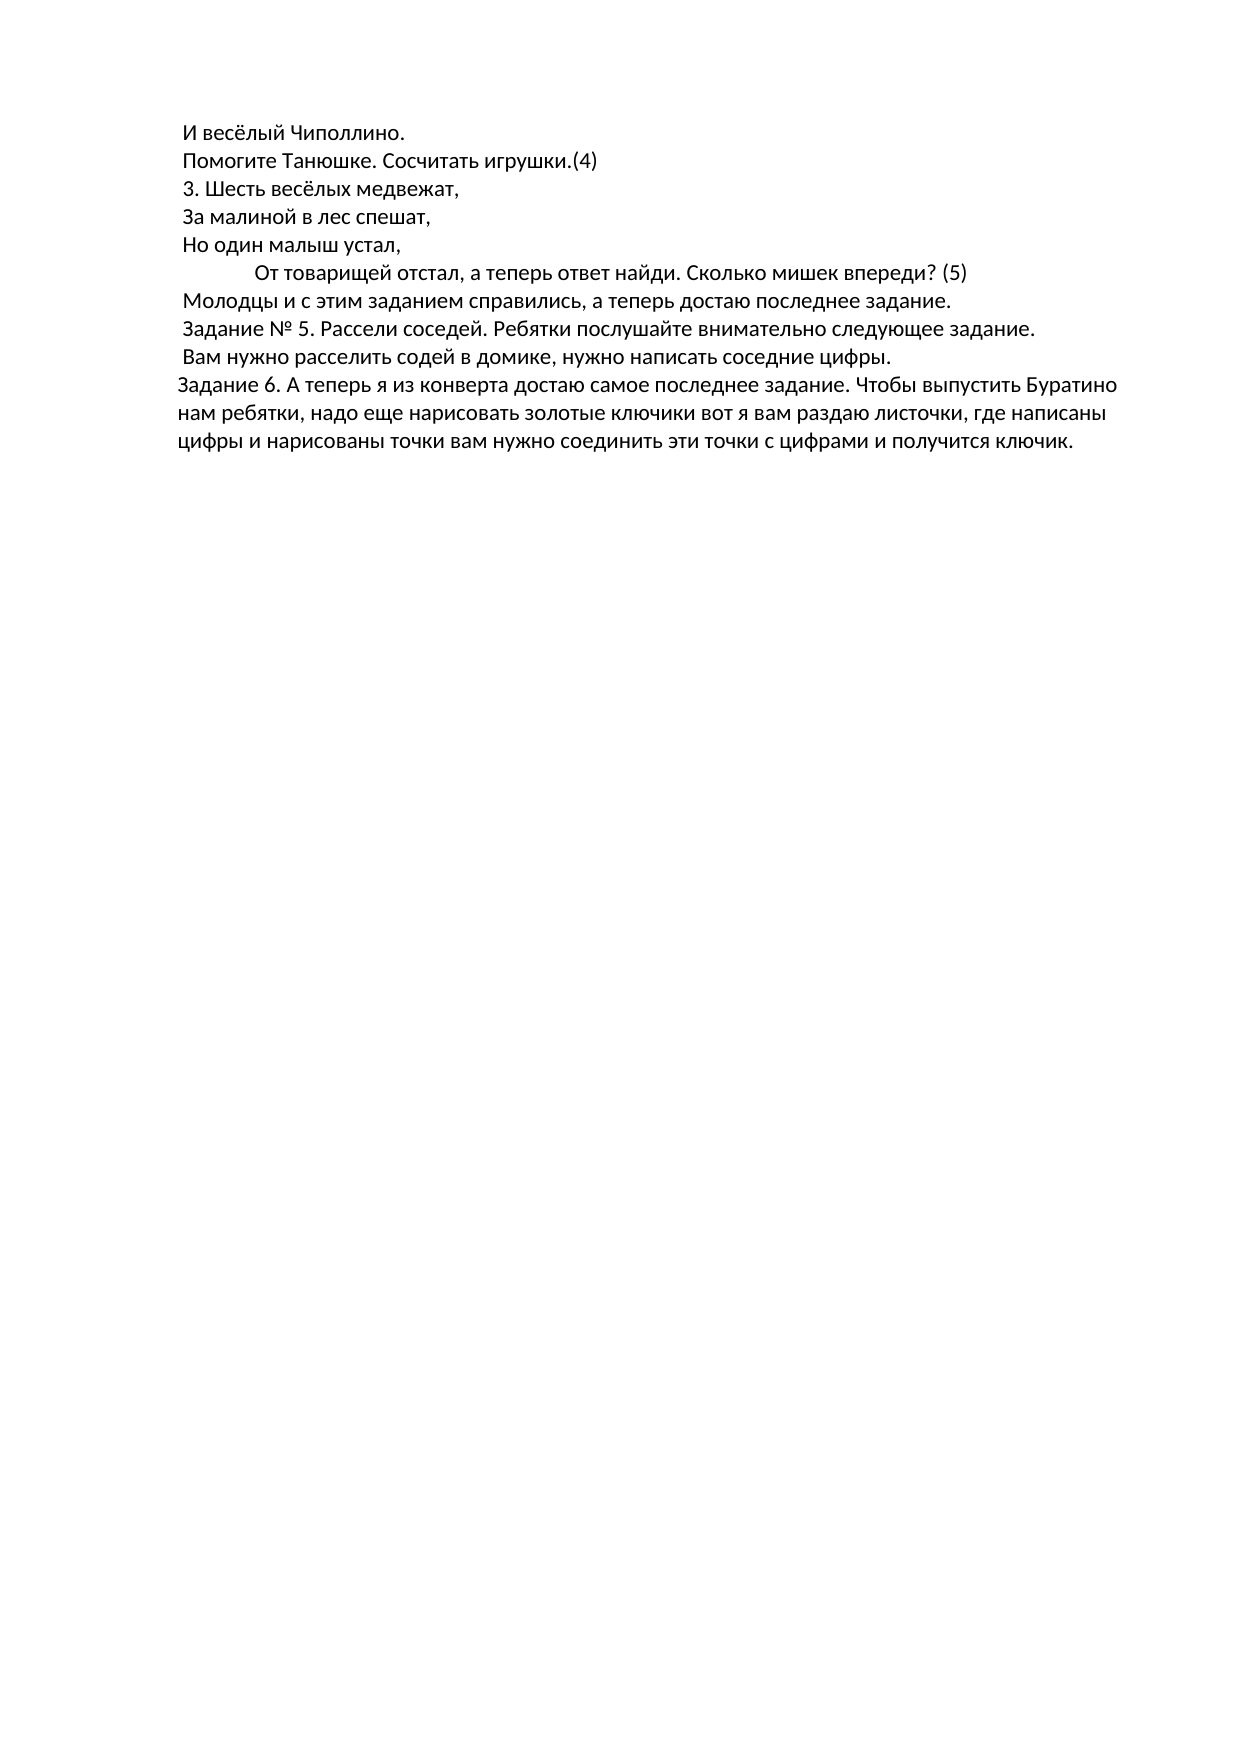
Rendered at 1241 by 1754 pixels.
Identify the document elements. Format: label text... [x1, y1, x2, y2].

text И весёлый Чиполлино. [177, 118, 1152, 146]
text 3. Шесть весёлых медвежат, [177, 174, 1152, 202]
text За малиной в лес спешат, [177, 202, 1152, 230]
text Помогите Танюшке. Сосчитать игрушки.(4) [177, 146, 1152, 174]
text Молодцы и с этим заданием справились, а теперь достаю последнее задание. [177, 286, 1152, 314]
text Но один малыш устал, [177, 230, 1152, 258]
text Задание 6. А теперь я из конверта достаю самое последнее задание. Чтобы выпустить Буратино нам ребятки, надо еще нарисовать золотые ключики вот я вам раздаю листочки, где написаны цифры и нарисованы точки вам нужно соединить эти точки с цифрами и получится ключик. [177, 370, 1152, 454]
text Вам нужно расселить содей в домике, нужно написать соседние цифры. [177, 342, 1152, 370]
text Задание № 5. Рассели соседей. Ребятки послушайте внимательно следующее задание. [177, 314, 1152, 342]
text От товарищей отстал, а теперь ответ найди. Сколько мишек впереди? (5) [177, 258, 1152, 286]
